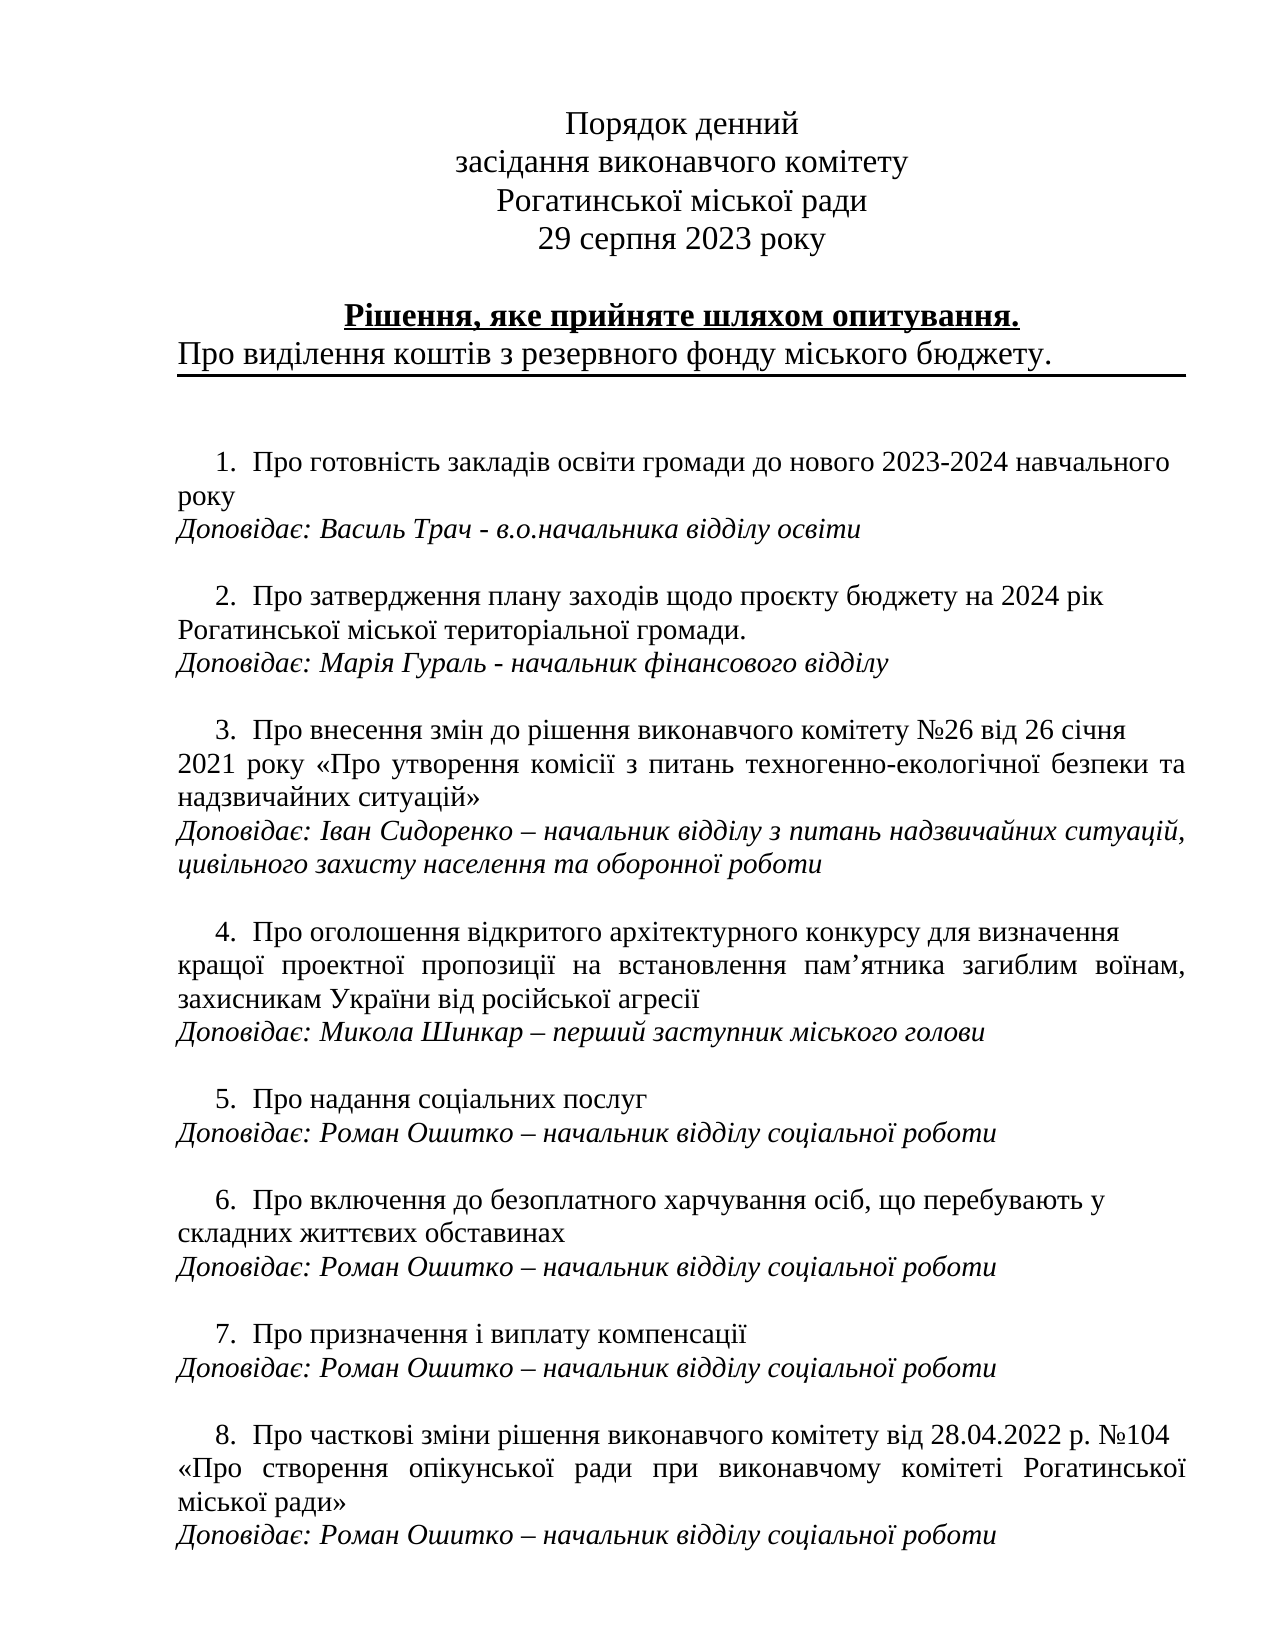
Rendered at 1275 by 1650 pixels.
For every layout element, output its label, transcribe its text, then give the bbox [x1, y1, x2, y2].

text Доповідає: Роман Ошитко – начальник відділу соціальної роботи [177, 1249, 1186, 1283]
list Про часткові зміни рішення виконавчого комітету від 28.04.2022 р. №104 [215, 1417, 1186, 1450]
text року [177, 478, 1186, 511]
text Порядок денний [177, 103, 1186, 142]
text Доповідає: Марія Гураль - начальник фінансового відділу [177, 645, 1186, 679]
text Доповідає: Роман Ошитко – начальник відділу соціальної роботи [177, 1115, 1186, 1148]
text складних життєвих обставинах [177, 1216, 1186, 1249]
text Рішення, яке прийняте шляхом опитування. [177, 295, 1186, 333]
text Про виділення коштів з резервного фонду міського бюджету. [177, 333, 1186, 374]
text Доповідає: Микола Шинкар – перший заступник міського голови [177, 1014, 1186, 1048]
list Про затвердження плану заходів щодо проєкту бюджету на 2024 рік [215, 578, 1186, 612]
list Про внесення змін до рішення виконавчого комітету №26 від 26 січня [215, 712, 1186, 746]
text 2021 року «Про утворення комісії з питань техногенно-екологічної безпеки та надзвичайних ситуацій» [177, 746, 1186, 813]
text Доповідає: Іван Сидоренко – начальник відділу з питань надзвичайних ситуацій, цивільного захисту населення та оборонної роботи [177, 813, 1186, 880]
text Рогатинської міської ради [177, 180, 1186, 218]
text 29 серпня 2023 року [177, 218, 1186, 257]
list Про надання соціальних послуг [215, 1081, 1186, 1115]
text кращої проектної пропозиції на встановлення пам’ятника загиблим воїнам, захисникам України від російської агресії [177, 947, 1186, 1014]
text «Про створення опікунської ради при виконавчому комітеті Рогатинської міської ради» [177, 1450, 1186, 1517]
text Рогатинської міської територіальної громади. [177, 612, 1186, 645]
text засідання виконавчого комітету [177, 142, 1186, 180]
text Доповідає: Василь Трач - в.о.начальника відділу освіти [177, 511, 1186, 545]
list Про оголошення відкритого архітектурного конкурсу для визначення [215, 914, 1186, 947]
text Доповідає: Роман Ошитко – начальник відділу соціальної роботи [177, 1350, 1186, 1383]
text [177, 1517, 1186, 1551]
list Про готовність закладів освіти громади до нового 2023-2024 навчального [215, 444, 1186, 478]
list Про призначення і виплату компенсації [215, 1316, 1186, 1350]
list Про включення до безоплатного харчування осіб, що перебувають у [215, 1182, 1186, 1216]
